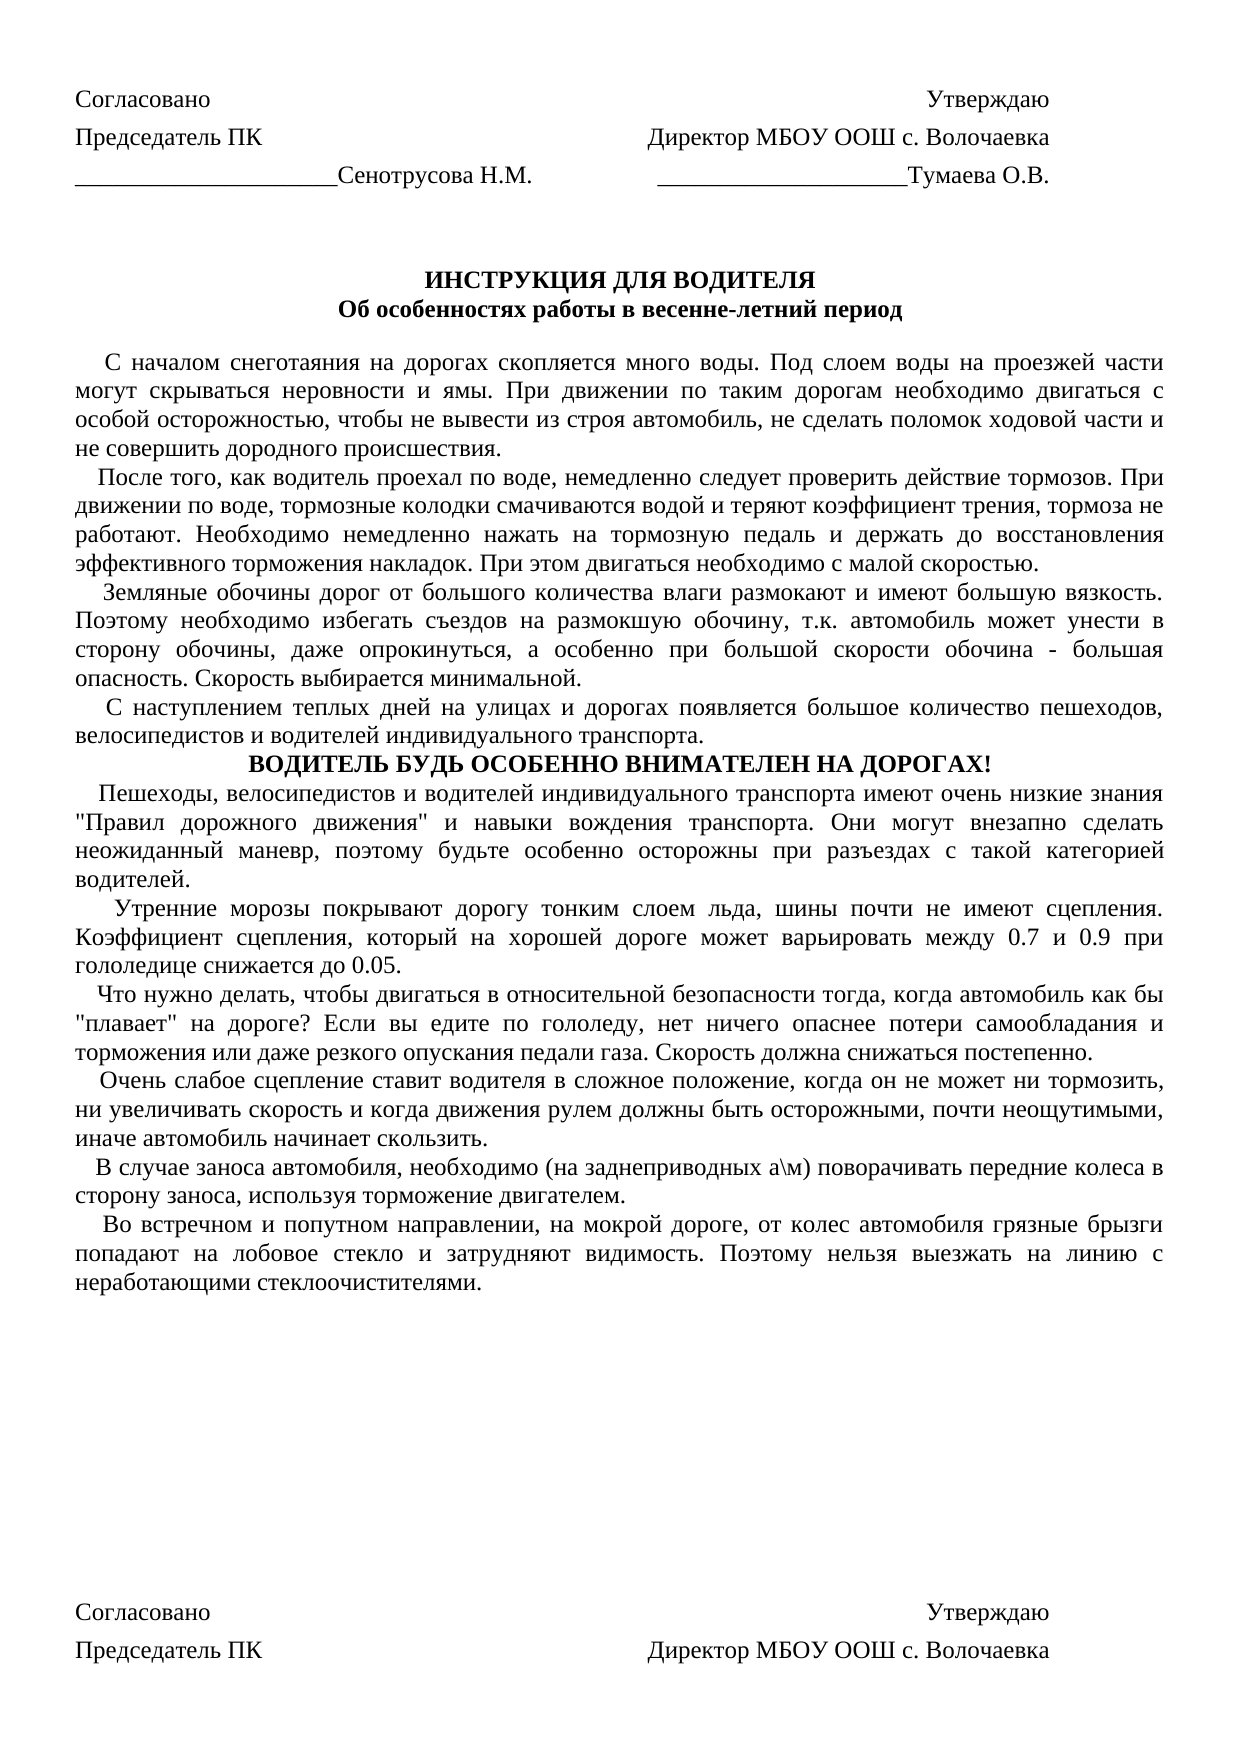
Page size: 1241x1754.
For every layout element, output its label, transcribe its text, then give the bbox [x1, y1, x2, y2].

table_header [562, 1588, 1061, 1664]
text После того, как водитель проехал по воде, немедленно следует проверить действие тормозов. При движении по воде, тормозные колодки смачиваются водой и теряют коэффициент трения, тормоза не работают. Необходимо немедленно нажать на тормозную педаль и держать до восстановления эффективного торможения накладок. При этом двигаться необходимо с малой скоростью. [75, 462, 1165, 577]
text Пешеходы, велосипедистов и водителей индивидуального транспорта имеют очень низкие знания "Правил дорожного движения" и навыки вождения транспорта. Они могут внезапно сделать неожиданный маневр, поэтому будьте особенно осторожны при разъездах с такой категорией водителей. [75, 778, 1165, 893]
text Очень слабое сцепление ставит водителя в сложное положение, когда он не может ни тормозить, ни увеличивать скорость и когда движения рулем должны быть осторожными, почти неощутимыми, иначе автомобиль начинает скользить. [75, 1065, 1165, 1152]
table_header Утверждаю Директор МБОУ ООШ с. Волочаевка ____________________Тумаева О.В. [562, 75, 1061, 189]
text ВОДИТЕЛЬ БУДЬ ОСОБЕННО ВНИМАТЕЛЕН НА ДОРОГАХ! [75, 749, 1165, 778]
text С наступлением теплых дней на улицах и дорогах появляется большое количество пешеходов, велосипедистов и водителей индивидуального транспорта. [75, 692, 1165, 749]
text Утренние морозы покрывают дорогу тонким слоем льда, шины почти не имеют сцепления. Коэффициент сцепления, который на хорошей дороге может варьировать между 0.7 и 0.9 при гололедице снижается до 0.05. [75, 893, 1165, 979]
text Об особенностях работы в весенне-летний период [75, 294, 1165, 323]
text С началом снеготаяния на дорогах скопляется много воды. Под слоем воды на проезжей части могут скрываться неровности и ямы. При движении по таким дорогам необходимо двигаться с особой осторожностью, чтобы не вывести из строя автомобиль, не сделать поломок ходовой части и не совершить дородного происшествия. [75, 347, 1165, 462]
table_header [64, 1588, 562, 1664]
text ИНСТРУКЦИЯ ДЛЯ ВОДИТЕЛЯ [75, 265, 1165, 294]
text Что нужно делать, чтобы двигаться в относительной безопасности тогда, когда автомобиль как бы "плавает" на дороге? Если вы едите по гололеду, нет ничего опаснее потери самообладания и торможения или даже резкого опускания педали газа. Скорость должна снижаться постепенно. [75, 979, 1165, 1065]
text Земляные обочины дорог от большого количества влаги размокают и имеют большую вязкость. Поэтому необходимо избегать съездов на размокшую обочину, т.к. автомобиль может унести в сторону обочины, даже опрокинуться, а особенно при большой скорости обочина - большая опасность. Скорость выбирается минимальной. [75, 577, 1165, 692]
table_header Согласовано Председатель ПК _____________________Сенотрусова Н.М. [64, 75, 562, 189]
text Во встречном и попутном направлении, на мокрой дороге, от колес автомобиля грязные брызги попадают на лобовое стекло и затрудняют видимость. Поэтому нельзя выезжать на линию с неработающими стеклоочистителями. [75, 1209, 1165, 1295]
text В случае заноса автомобиля, необходимо (на заднеприводных а\м) поворачивать передние колеса в сторону заноса, используя торможение двигателем. [75, 1152, 1165, 1209]
